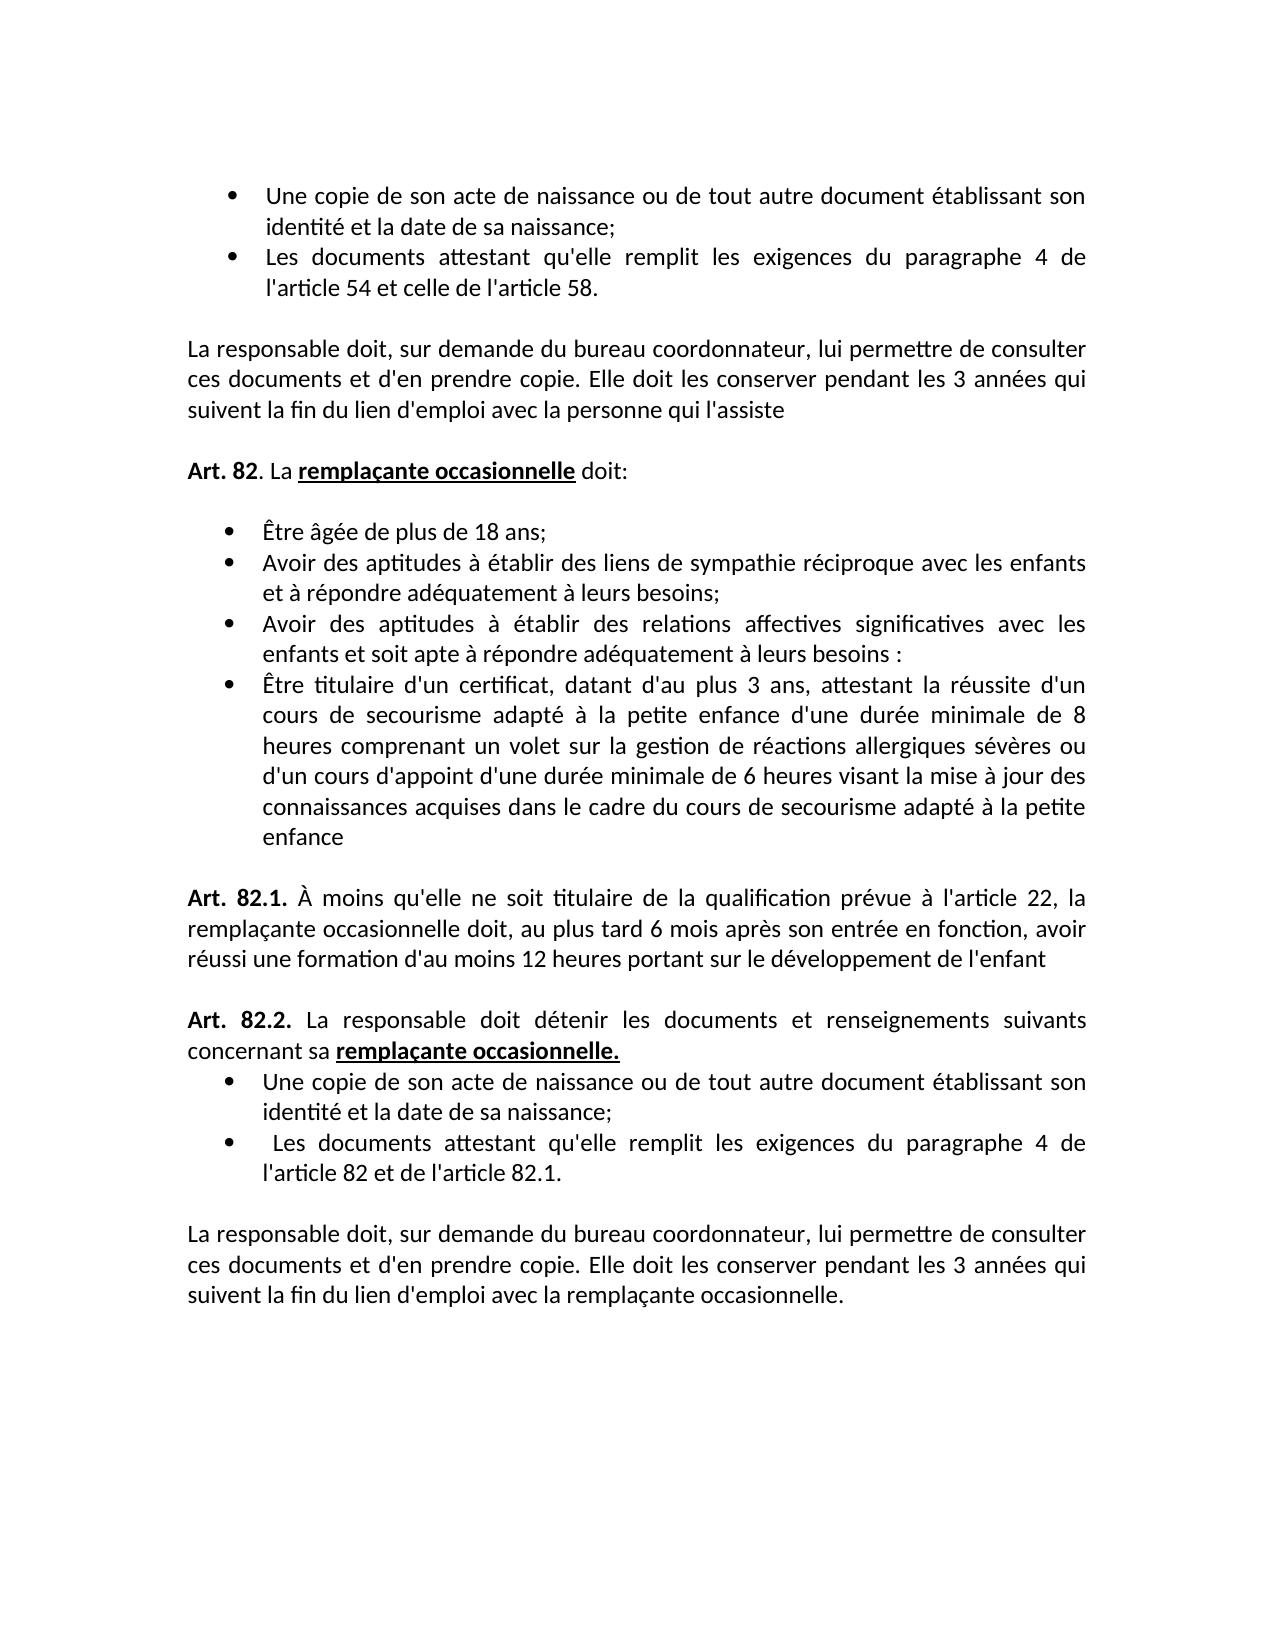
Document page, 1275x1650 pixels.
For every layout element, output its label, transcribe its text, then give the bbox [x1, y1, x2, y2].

text La responsable doit, sur demande du bureau coordonnateur, lui permettre de consulter ces documents et d'en prendre copie. Elle doit les conserver pendant les 3 années qui suivent la fin du lien d'emploi avec la personne qui l'assiste [187, 333, 1087, 425]
text La responsable doit, sur demande du bureau coordonnateur, lui permettre de consulter ces documents et d'en prendre copie. Elle doit les conserver pendant les 3 années qui suivent la fin du lien d'emploi avec la remplaçante occasionnelle. [187, 1218, 1087, 1310]
list Être âgée de plus de 18 ans; [225, 516, 1087, 547]
list Une copie de son acte de naissance ou de tout autre document établissant son identité et la date de sa naissance; [228, 181, 1087, 242]
text Art. 82. La remplaçante occasionnelle doit: [187, 455, 1087, 486]
list Avoir des aptitudes à établir des liens de sympathie réciproque avec les enfants et à répondre adéquatement à leurs besoins; [225, 547, 1087, 608]
list Les documents attestant qu'elle remplit les exigences du paragraphe 4 de l'article 54 et celle de l'article 58. [228, 242, 1087, 303]
list Les documents attestant qu'elle remplit les exigences du paragraphe 4 de l'article 82 et de l'article 82.1. [225, 1127, 1087, 1188]
list Être titulaire d'un certificat, datant d'au plus 3 ans, attestant la réussite d'un cours de secourisme adapté à la petite enfance d'une durée minimale de 8 heures comprenant un volet sur la gestion de réactions allergiques sévères ou d'un cours d'appoint d'une durée minimale de 6 heures visant la mise à jour des connaissances acquises dans le cadre du cours de secourisme adapté à la petite enfance [225, 669, 1087, 852]
list Une copie de son acte de naissance ou de tout autre document établissant son identité et la date de sa naissance; [225, 1066, 1087, 1127]
text Art. 82.2. La responsable doit détenir les documents et renseignements suivants concernant sa remplaçante occasionnelle. [187, 1004, 1087, 1066]
text Art. 82.1. À moins qu'elle ne soit titulaire de la qualification prévue à l'article 22, la remplaçante occasionnelle doit, au plus tard 6 mois après son entrée en fonction, avoir réussi une formation d'au moins 12 heures portant sur le développement de l'enfant [187, 882, 1087, 974]
list Avoir des aptitudes à établir des relations affectives significatives avec les enfants et soit apte à répondre adéquatement à leurs besoins : [225, 608, 1087, 669]
